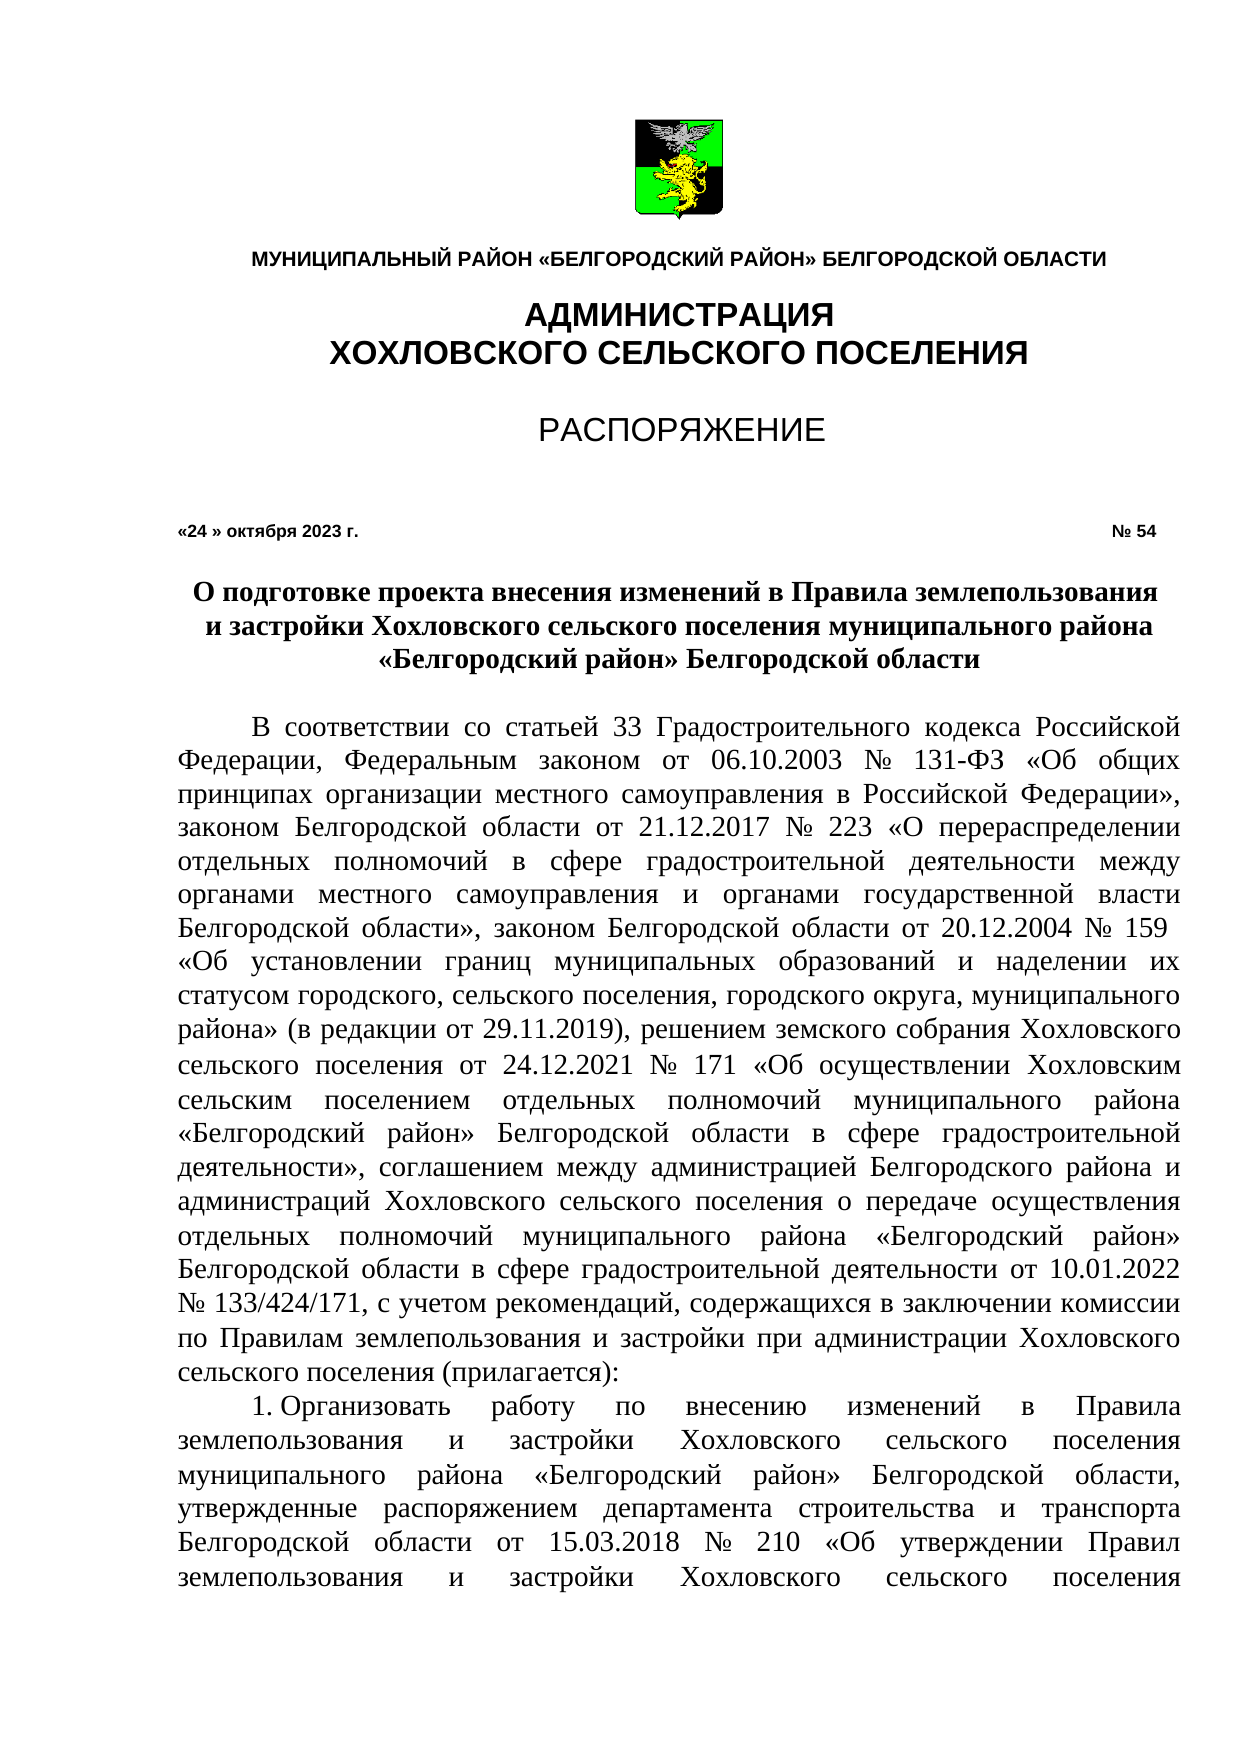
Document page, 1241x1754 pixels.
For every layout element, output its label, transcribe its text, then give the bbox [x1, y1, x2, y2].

table_header № 54 [669, 521, 1172, 541]
table_header «24 » октября 2023 г. [166, 521, 669, 541]
text АДМИНИСТРАЦИЯ [177, 295, 1181, 333]
text ХОХЛОВСКОГО СЕЛЬСКОГО ПОСЕЛЕНИЯ [177, 333, 1181, 372]
text МУНИЦИПАЛЬНЫЙ РАЙОН «БЕЛГОРОДСКИЙ РАЙОН» БЕЛГОРОДСКОЙ ОБЛАСТИ [177, 247, 1181, 271]
text РАСПОРЯЖЕНИЕ [177, 410, 1048, 448]
text В соответствии со статьей 33 Градостроительного кодекса Российской Федерации, Федеральным законом от 06.10.2003 № 131-ФЗ «Об общих принципах организации местного самоуправления в Российской Федерации», законом Белгородской области от 21.12.2017 № 223 «О перераспределении отдельных полномочий в сфере градостроительной деятельности между органами местного самоуправления и органами государственной власти Белгородской области», законом Белгородской области от 20.12.2004 № 159 «Об установлении границ муниципальных образований и наделении их статусом городского, сельского поселения, городского округа, муниципального района» (в редакции от 29.11.2019), решением земского собрания Хохловского сельского поселения от 24.12.2021 № 171 «Об осуществлении Хохловским сельским поселением отдельных полномочий муниципального района «Белгородский район» Белгородской области в сфере градостроительной деятельности», соглашением между администрацией Белгородского района и администраций Хохловского сельского поселения о передаче осуществления отдельных полномочий муниципального района «Белгородский район» Белгородской области в сфере градостроительной деятельности от 10.01.2022 № 133/424/171, с учетом рекомендаций, содержащихся в заключении комиссии по Правилам землепользования и застройки при администрации Хохловского сельского поселения (прилагается): [177, 709, 1181, 1388]
text О подготовке проекта внесения изменений в Правила землепользования и застройки Хохловского сельского поселения муниципального района «Белгородский район» Белгородской области [177, 574, 1181, 675]
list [177, 1388, 1181, 1593]
